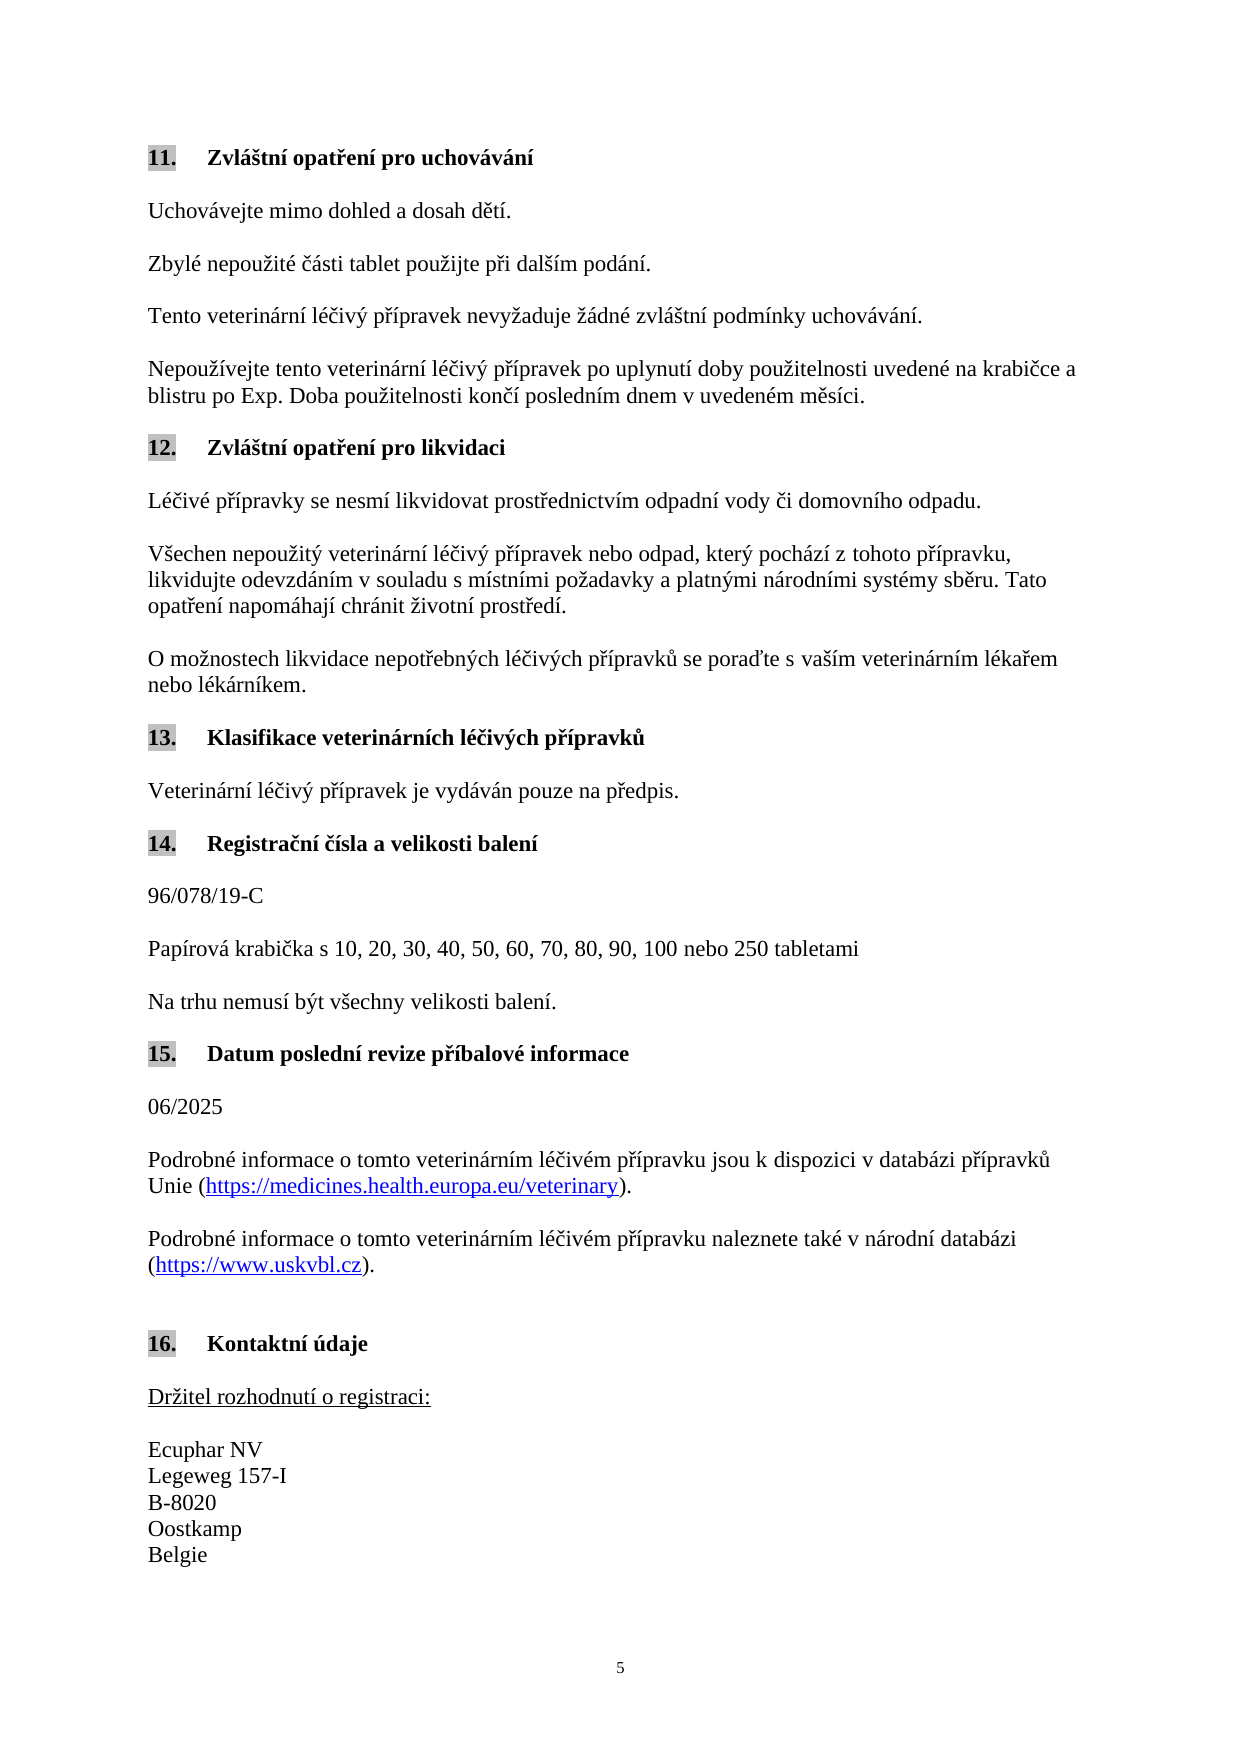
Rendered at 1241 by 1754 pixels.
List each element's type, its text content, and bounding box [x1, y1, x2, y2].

text Držitel rozhodnutí o registraci: [148, 1383, 1092, 1409]
text 13. Klasifikace veterinárních léčivých přípravků [176, 724, 1092, 751]
text 16. Kontaktní údaje [176, 1330, 1092, 1357]
text Tento veterinární léčivý přípravek nevyžaduje žádné zvláštní podmínky uchovávání. [148, 303, 1092, 329]
text Papírová krabička s 10, 20, 30, 40, 50, 60, 70, 80, 90, 100 nebo 250 tabletami [148, 935, 1092, 961]
text Uchovávejte mimo dohled a dosah dětí. [148, 197, 1092, 223]
text (https://www.uskvbl.cz). [148, 1251, 1092, 1278]
text Podrobné informace o tomto veterinárním léčivém přípravku naleznete také v národní databázi [148, 1225, 1092, 1251]
text O možnostech likvidace nepotřebných léčivých přípravků se poraďte s vaším veterinárním lékařem nebo lékárníkem. [148, 645, 1092, 698]
text B-8020 [148, 1488, 1092, 1515]
text Na trhu nemusí být všechny velikosti balení. [148, 988, 1092, 1014]
text 06/2025 [148, 1093, 1092, 1119]
text Ecuphar NV [148, 1436, 1092, 1462]
text 14. Registrační čísla a velikosti balení [176, 830, 1092, 856]
text 11. Zvláštní opatření pro uchovávání [148, 144, 1092, 171]
text Oostkamp [148, 1515, 1092, 1541]
text 96/078/19-C [148, 882, 1092, 909]
text Zbylé nepoužité části tablet použijte při dalším podání. [148, 250, 1092, 276]
text Nepoužívejte tento veterinární léčivý přípravek po uplynutí doby použitelnosti uvedené na krabičce a blistru po Exp. Doba použitelnosti končí posledním dnem v uvedeném měsíci. [148, 355, 1092, 408]
text Veterinární léčivý přípravek je vydáván pouze na předpis. [148, 777, 1092, 803]
text Legeweg 157-I [148, 1462, 1092, 1488]
text 15. Datum poslední revize příbalové informace [176, 1041, 1092, 1067]
text 12. Zvláštní opatření pro likvidaci [176, 434, 1092, 461]
text Léčivé přípravky se nesmí likvidovat prostřednictvím odpadní vody či domovního odpadu. [148, 487, 1092, 513]
text Podrobné informace o tomto veterinárním léčivém přípravku jsou k dispozici v databázi přípravků Unie (https://medicines.health.europa.eu/veterinary). [148, 1146, 1092, 1199]
text Belgie [148, 1541, 1092, 1568]
text Všechen nepoužitý veterinární léčivý přípravek nebo odpad, který pochází z tohoto přípravku, likvidujte odevzdáním v souladu s místními požadavky a platnými národními systémy sběru. Tato opatření napomáhají chránit životní prostředí. [148, 540, 1092, 619]
